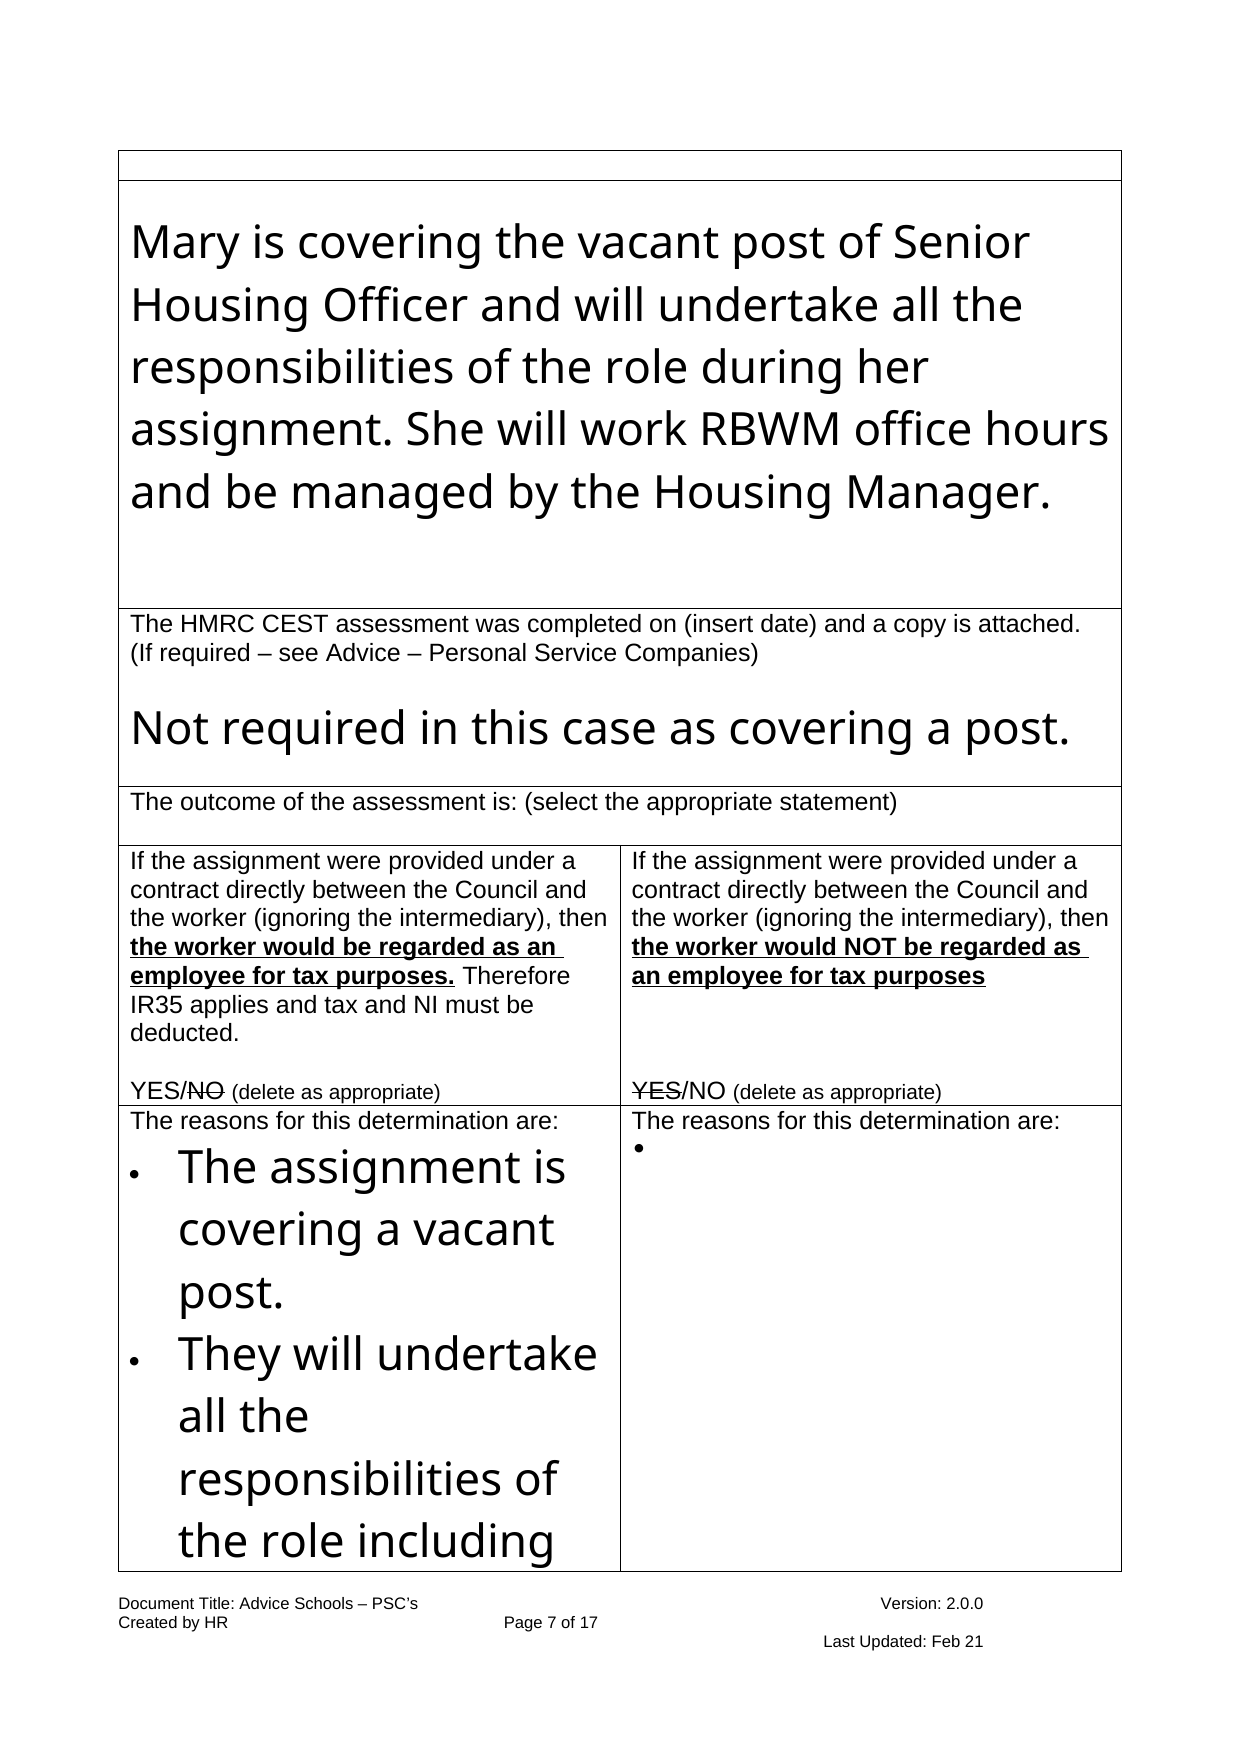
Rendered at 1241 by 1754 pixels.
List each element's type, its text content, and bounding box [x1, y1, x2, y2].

table_cell The outcome of the assessment is: (select the appropriate statement) [119, 787, 1121, 845]
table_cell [119, 151, 1121, 180]
table_cell If the assignment were provided under a contract directly between the Council and the worker (ignoring the intermediary), then the worker would be regarded as an employee for tax purposes. Therefore IR35 applies and tax and NI must be deducted. YES/NO (delete as appropriate) [119, 846, 620, 1104]
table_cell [621, 1106, 1121, 1571]
table_cell If the assignment were provided under a contract directly between the Council and the worker (ignoring the intermediary), then the worker would NOT be regarded as an employee for tax purposes YES/NO (delete as appropriate) [621, 846, 1121, 1104]
table_cell The HMRC CEST assessment was completed on (insert date) and a copy is attached. (If required – see Advice – Personal Service Companies) Not required in this case as covering a post. [119, 609, 1121, 786]
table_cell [119, 1106, 620, 1571]
table_cell Mary is covering the vacant post of Senior Housing Officer and will undertake all the responsibilities of the role during her assignment. She will work RBWM office hours and be managed by the Housing Manager. [119, 181, 1121, 608]
